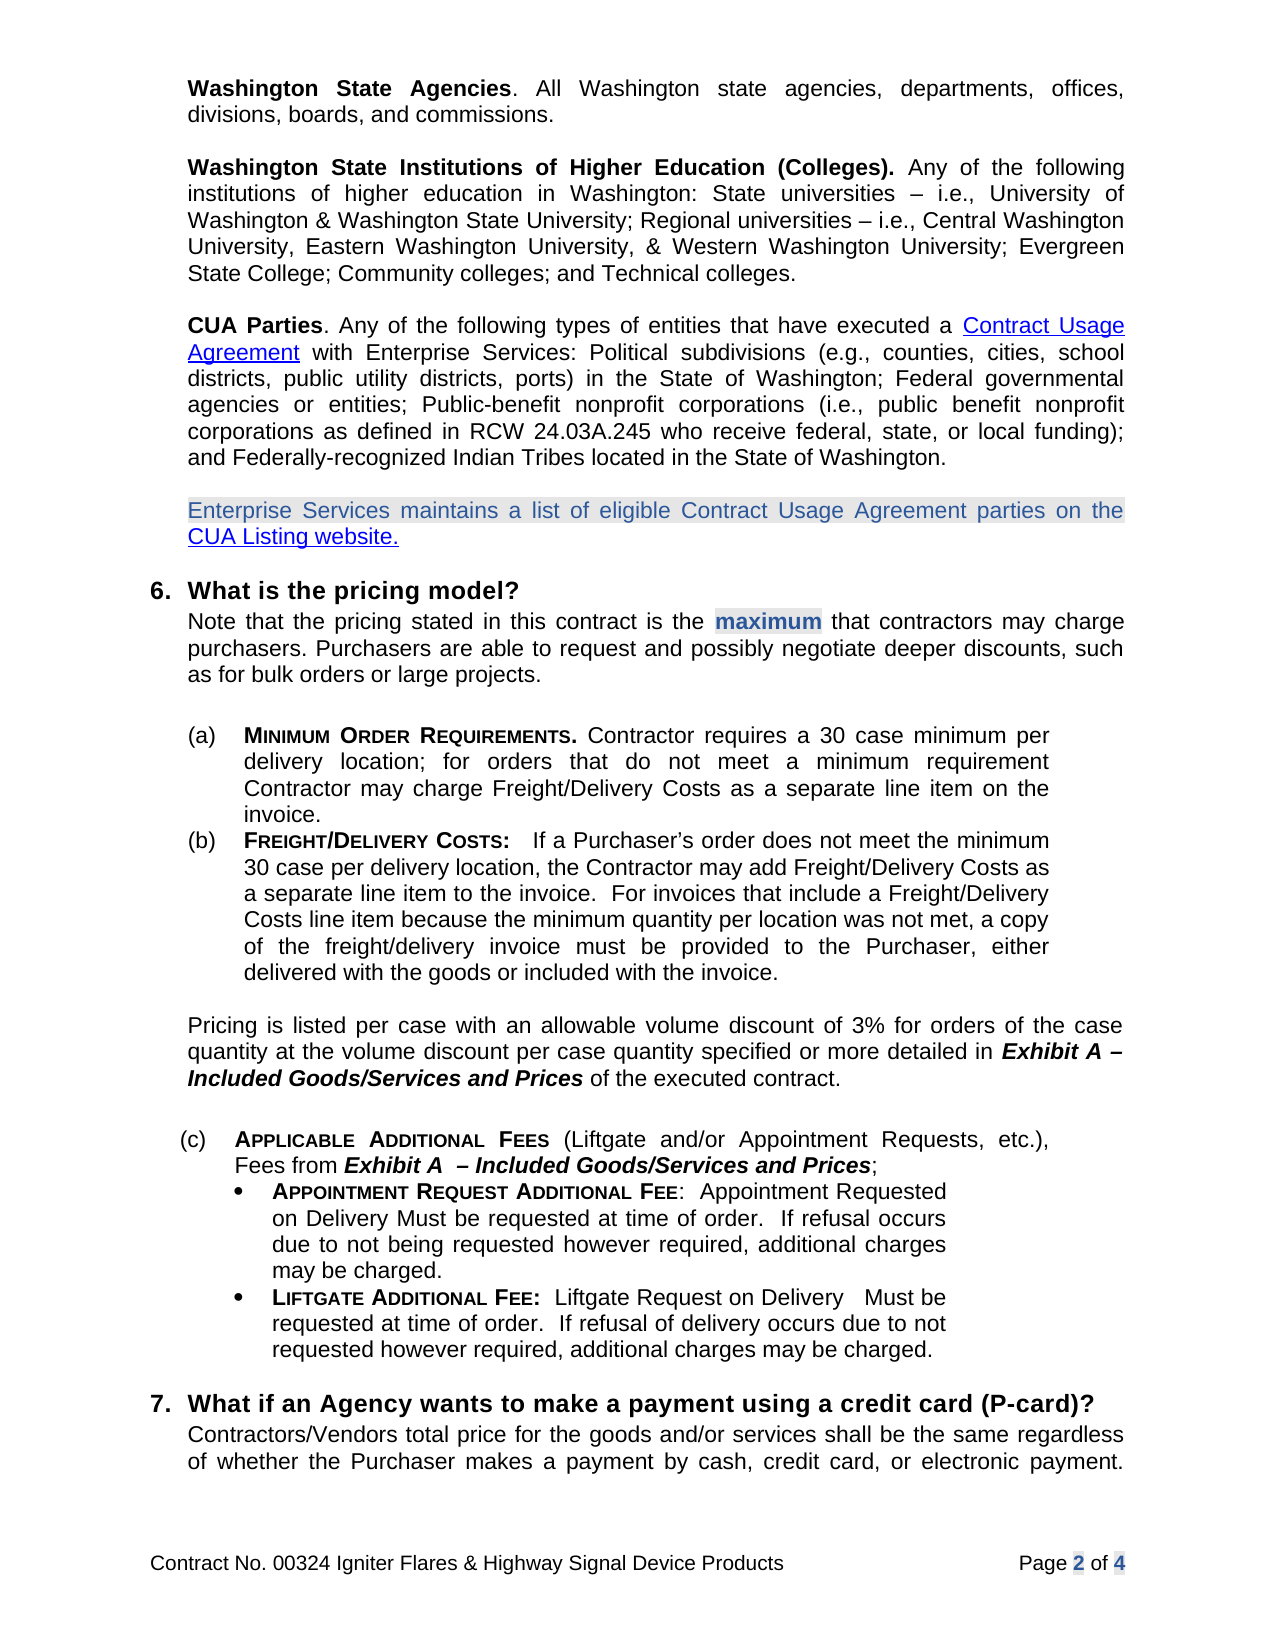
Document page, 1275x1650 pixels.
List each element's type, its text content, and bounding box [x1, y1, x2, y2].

subtitle What is the pricing model? [150, 576, 1125, 604]
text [187, 1421, 1125, 1474]
list CUA Parties. Any of the following types of entities that have executed a Contract Usage Agreement with Enterprise Services: Political subdivisions (e.g., counties, cities, school districts, public utility districts, ports) in the State of Washington; Federal governmental agencies or entities; Public-benefit nonprofit corporations (i.e., public benefit nonprofit corporations as defined in RCW 24.03A.245 who receive federal, state, or local funding); and Federally-recognized Indian Tribes located in the State of Washington. [187, 312, 1125, 470]
list Minimum Order Requirements. Contractor requires a 30 case minimum per delivery location; for orders that do not meet a minimum requirement Contractor may charge Freight/Delivery Costs as a separate line item on the invoice. [216, 722, 1050, 827]
text Pricing is listed per case with an allowable volume discount of 3% for orders of the case quantity at the volume discount per case quantity specified or more detailed in Exhibit A – Included Goods/Services and Prices of the executed contract. [187, 1012, 1125, 1091]
list Enterprise Services maintains a list of eligible Contract Usage Agreement parties on the CUA Listing website. [187, 497, 1125, 549]
list Freight/Delivery Costs: If a Purchaser’s order does not meet the minimum 30 case per delivery location, the Contractor may add Freight/Delivery Costs as a separate line item to the invoice. For invoices that include a Freight/Delivery Costs line item because the minimum quantity per location was not met, a copy of the freight/delivery invoice must be provided to the Purchaser, either delivered with the goods or included with the invoice. [216, 827, 1050, 985]
list Washington State Institutions of Higher Education (Colleges). Any of the following institutions of higher education in Washington: State universities – i.e., University of Washington & Washington State University; Regional universities – i.e., Central Washington University, Eastern Washington University, & Western Washington University; Evergreen State College; Community colleges; and Technical colleges. [187, 154, 1125, 286]
list Appointment Request Additional Fee: Appointment Requested on Delivery Must be requested at time of order. If refusal occurs due to not being requested however required, additional charges may be charged. [234, 1178, 947, 1284]
list Washington State Agencies. All Washington state agencies, departments, offices, divisions, boards, and commissions. [187, 75, 1125, 128]
list Applicable Additional Fees (Liftgate and/or Appointment Requests, etc.), Fees from Exhibit A – Included Goods/Services and Prices; [206, 1126, 1050, 1178]
list Liftgate Additional Fee: Liftgate Request on Delivery Must be requested at time of order. If refusal of delivery occurs due to not requested however required, additional charges may be charged. [234, 1284, 947, 1363]
subtitle What if an Agency wants to make a payment using a credit card (P-card)? [150, 1389, 1125, 1418]
text Note that the pricing stated in this contract is the maximum that contractors may charge purchasers. Purchasers are able to request and possibly negotiate deeper discounts, such as for bulk orders or large projects. [187, 608, 1125, 687]
